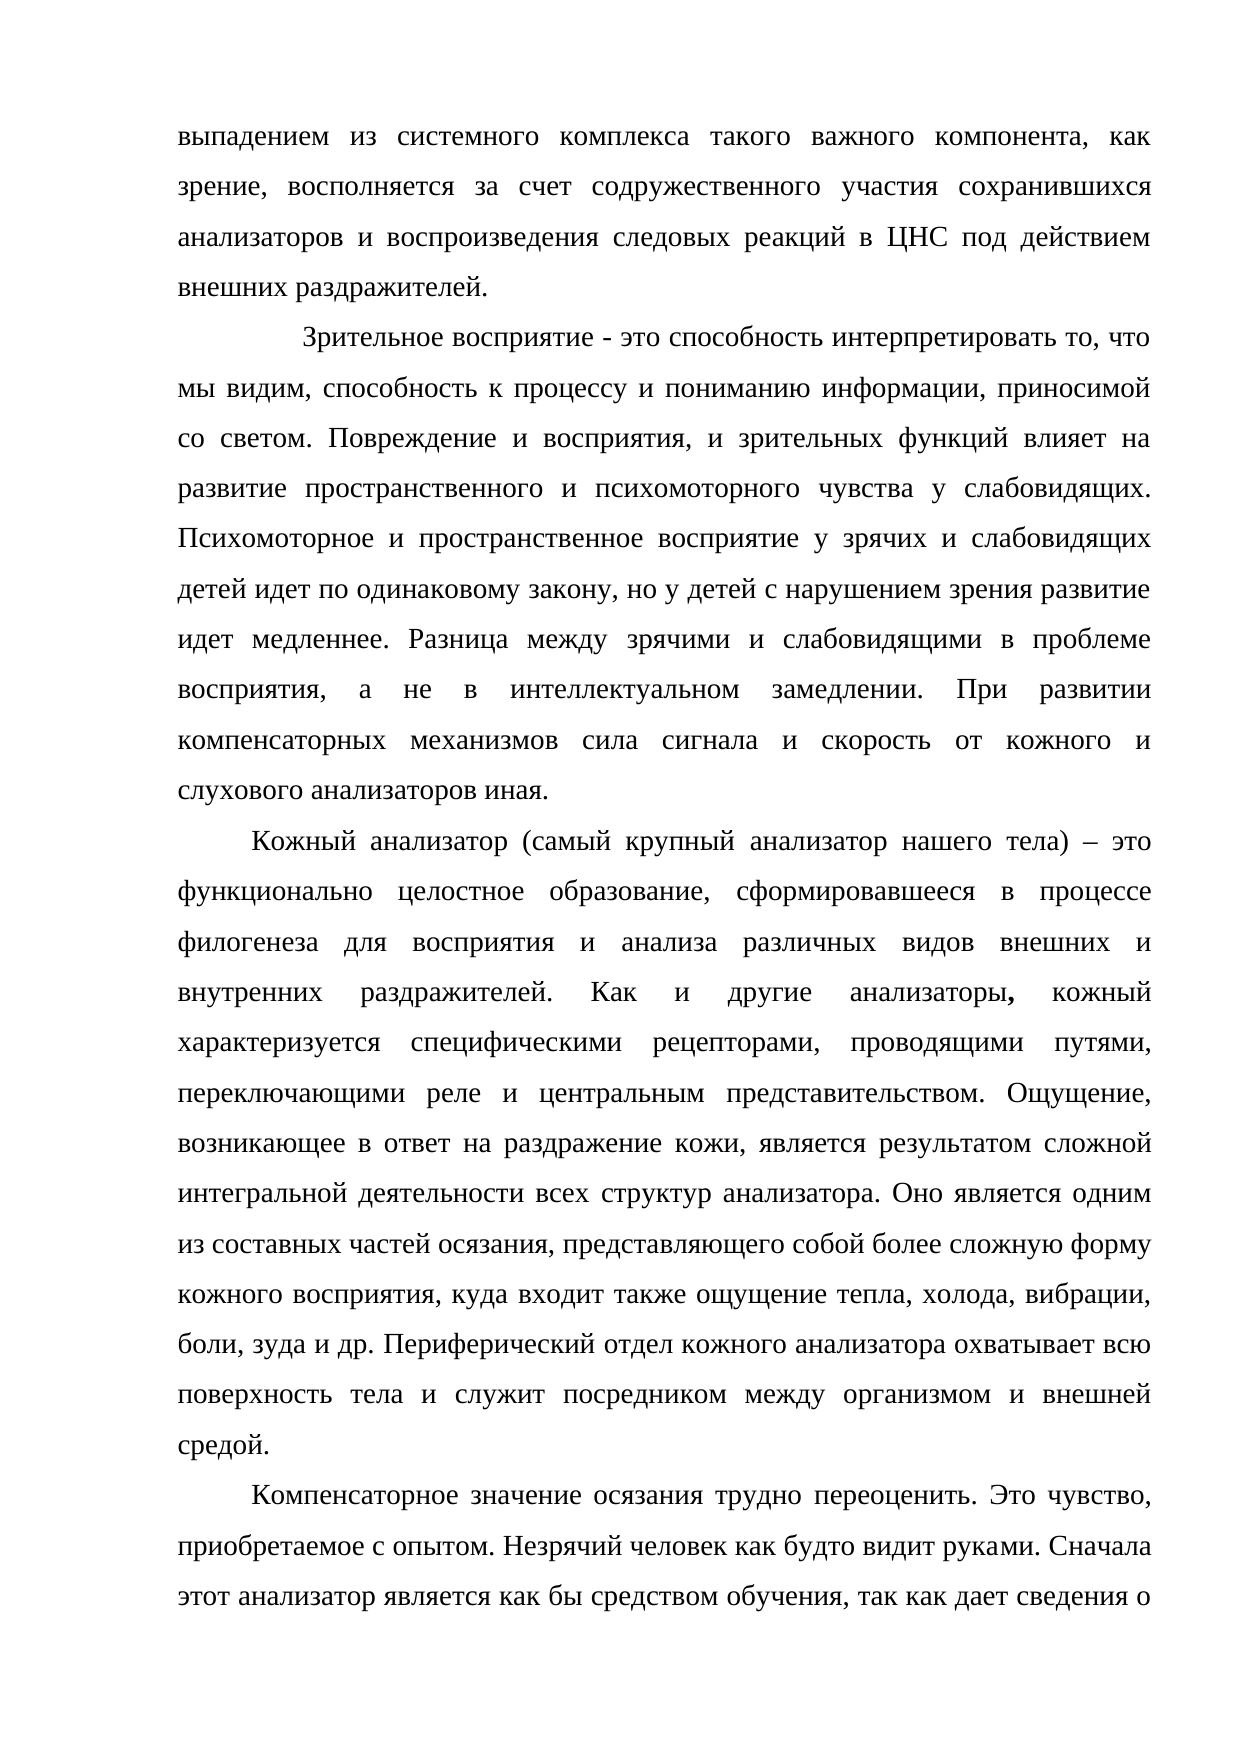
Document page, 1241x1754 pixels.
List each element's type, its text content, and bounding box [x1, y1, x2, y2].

text Зрительное восприятие - это способность интерпретировать то, что мы видим, способность к процессу и пониманию информации, приносимой со светом. Повреждение и восприятия, и зрительных функций влияет на развитие пространственного и психомоторного чувства у слабовидящих. Психомоторное и пространственное восприятие у зрячих и слабовидящих детей идет по одинаковому закону, но у детей с нарушением зрения развитие идет медленнее. Разница между зрячими и слабовидящими в проблеме восприятия, а не в интеллектуальном замедлении. При развитии компенсаторных механизмов сила сигнала и скорость от кожного и слухового анализаторов иная. [177, 319, 1152, 806]
text Кожный анализатор (самый крупный анализатор нашего тела) – это функционально целостное образование, сформировавшееся в процессе филогенеза для восприятия и анализа различных видов внешних и внутренних раздражителей. Как и другие анализаторы, кожный характеризуется специфическими рецепторами, проводящими путями, переключающими реле и центральным представительством. Ощущение, возникающее в ответ на раздражение кожи, является результатом сложной интегральной деятельности всех структур анализатора. Оно является одним из составных частей осязания, представляющего собой более сложную форму кожного восприятия, куда входит также ощущение тепла, холода, вибрации, боли, зуда и др. Периферический отдел кожного анализатора охватывает всю поверхность тела и служит посредником между организмом и внешней средой. [177, 823, 1152, 1461]
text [177, 118, 1152, 303]
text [177, 1477, 1152, 1612]
